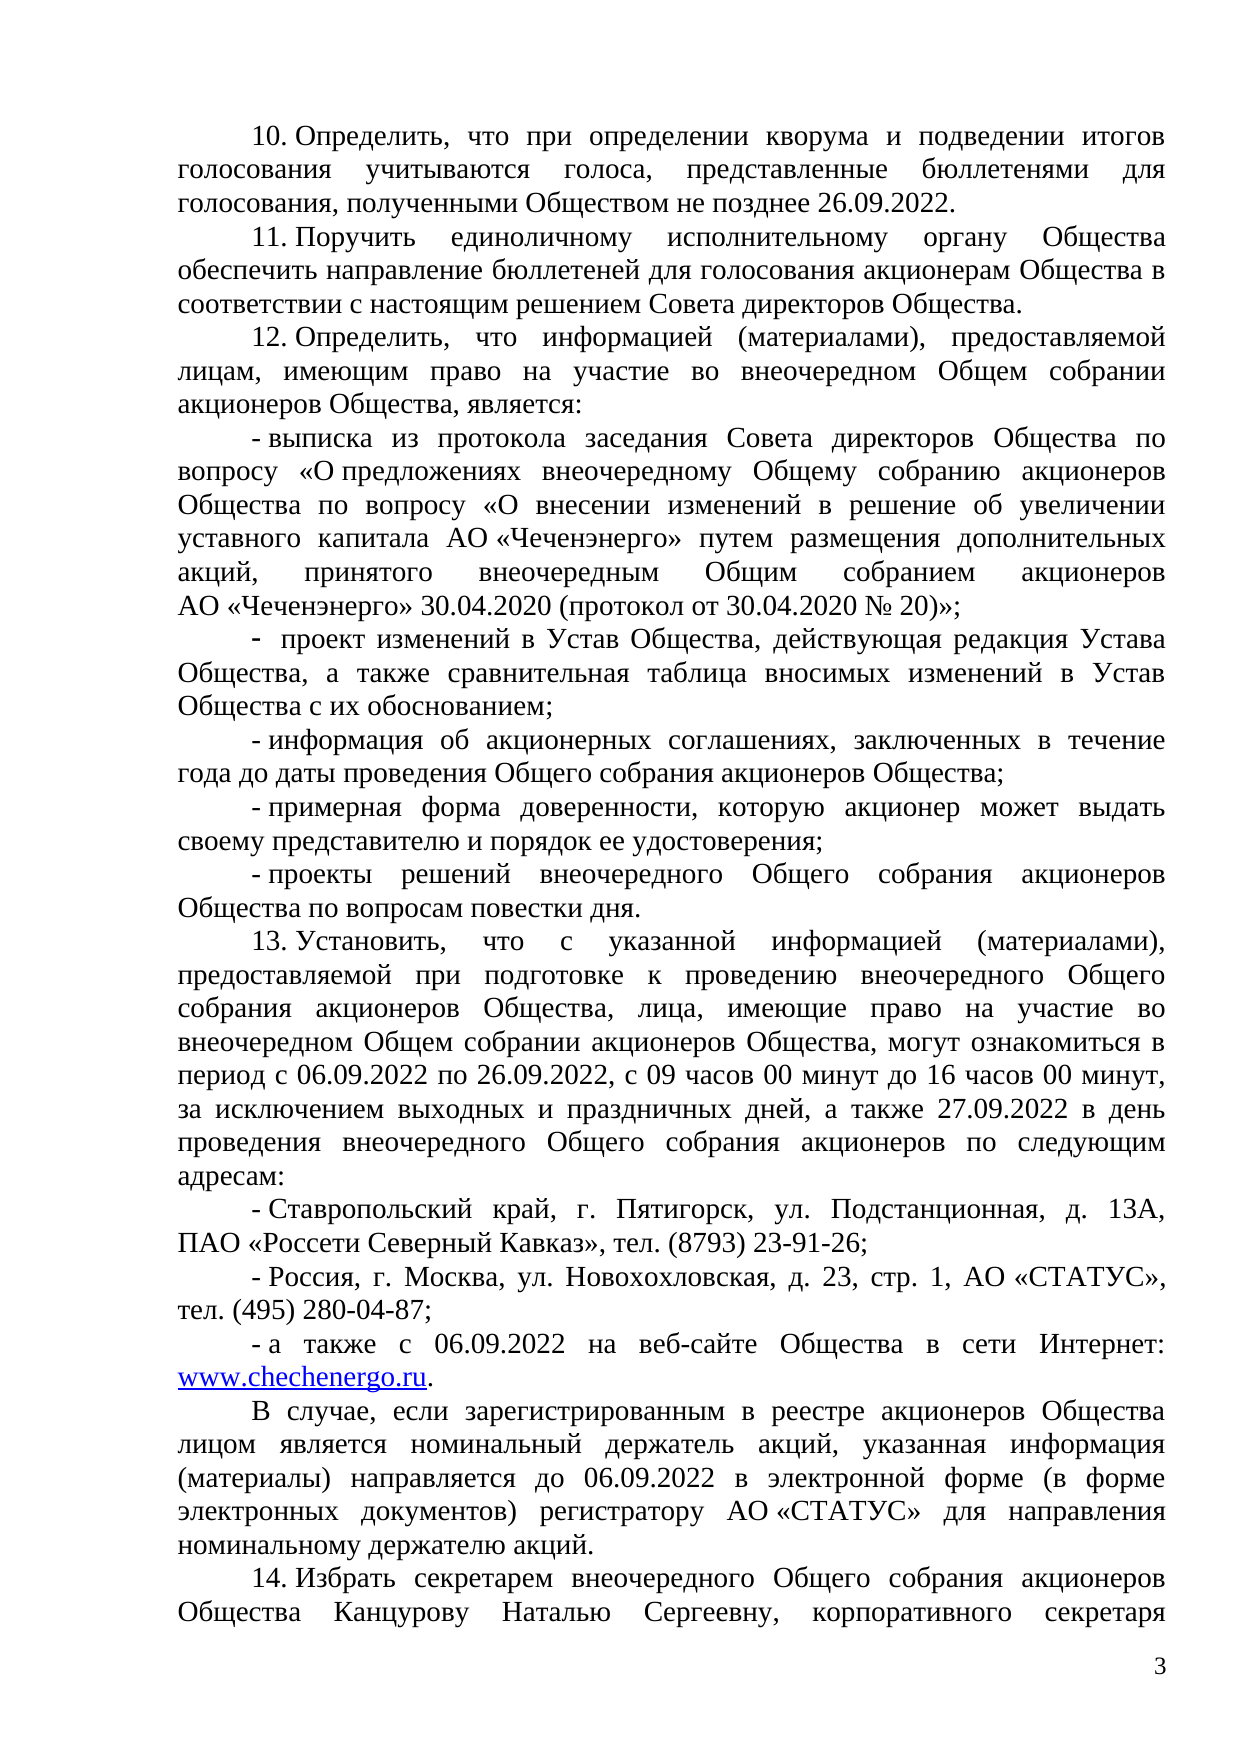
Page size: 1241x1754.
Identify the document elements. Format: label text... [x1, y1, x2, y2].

text - выписка из протокола заседания Совета директоров Общества по вопросу «О предложениях внеочередному Общему собранию акционеров Общества по вопросу «О внесении изменений в решение об увеличении уставного капитала АО «Чеченэнерго» путем размещения дополнительных акций, принятого внеочередным Общим собранием акционеров АО «Чеченэнерго» 30.04.2020 (протокол от 30.04.2020 № 20)»; [177, 420, 1166, 621]
text 13. Установить, что с указанной информацией (материалами), предоставляемой при подготовке к проведению внеочередного Общего собрания акционеров Общества, лица, имеющие право на участие во внеочередном Общем собрании акционеров Общества, могут ознакомиться в период с 06.09.2022 по 26.09.2022, с 09 часов 00 минут до 16 часов 00 минут, за исключением выходных и праздничных дней, а также 27.09.2022 в день проведения внеочередного Общего собрания акционеров по следующим адресам: [177, 923, 1166, 1192]
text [177, 1561, 1166, 1628]
text - Россия, г. Москва, ул. Новохохловская, д. 23, стр. 1, АО «СТАТУС», тел. (495) 280-04-87; [177, 1259, 1166, 1326]
text 11. Поручить единоличному исполнительному органу Общества обеспечить направление бюллетеней для голосования акционерам Общества в соответствии с настоящим решением Совета директоров Общества. [177, 219, 1166, 319]
text 10. Определить, что при определении кворума и подведении итогов голосования учитываются голоса, представленные бюллетенями для голосования, полученными Обществом не позднее 26.09.2022. [177, 118, 1166, 219]
text - а также с 06.09.2022 на веб-сайте Общества в сети Интернет: www.chechenergo.ru. [177, 1326, 1166, 1393]
text В случае, если зарегистрированным в реестре акционеров Общества лицом является номинальный держатель акций, указанная информация (материалы) направляется до 06.09.2022 в электронной форме (в форме электронных документов) регистратору АО «СТАТУС» для направления номинальному держателю акций. [177, 1393, 1166, 1561]
text - информация об акционерных соглашениях, заключенных в течение года до даты проведения Общего собрания акционеров Общества; [177, 722, 1166, 789]
text - примерная форма доверенности, которую акционер может выдать своему представителю и порядок ее удостоверения; [177, 789, 1166, 856]
text - проекты решений внеочередного Общего собрания акционеров Общества по вопросам повестки дня. [177, 856, 1166, 923]
text - Ставропольский край, г. Пятигорск, ул. Подстанционная, д. 13А, ПАО «Россети Северный Кавказ», тел. (8793) 23-91-26; [177, 1192, 1166, 1259]
list проект изменений в Устав Общества, действующая редакция Устава Общества, а также сравнительная таблица вносимых изменений в Устав Общества с их обоснованием; [177, 621, 1166, 722]
text 12. Определить, что информацией (материалами), предоставляемой лицам, имеющим право на участие во внеочередном Общем собрании акционеров Общества, является: [177, 319, 1166, 420]
